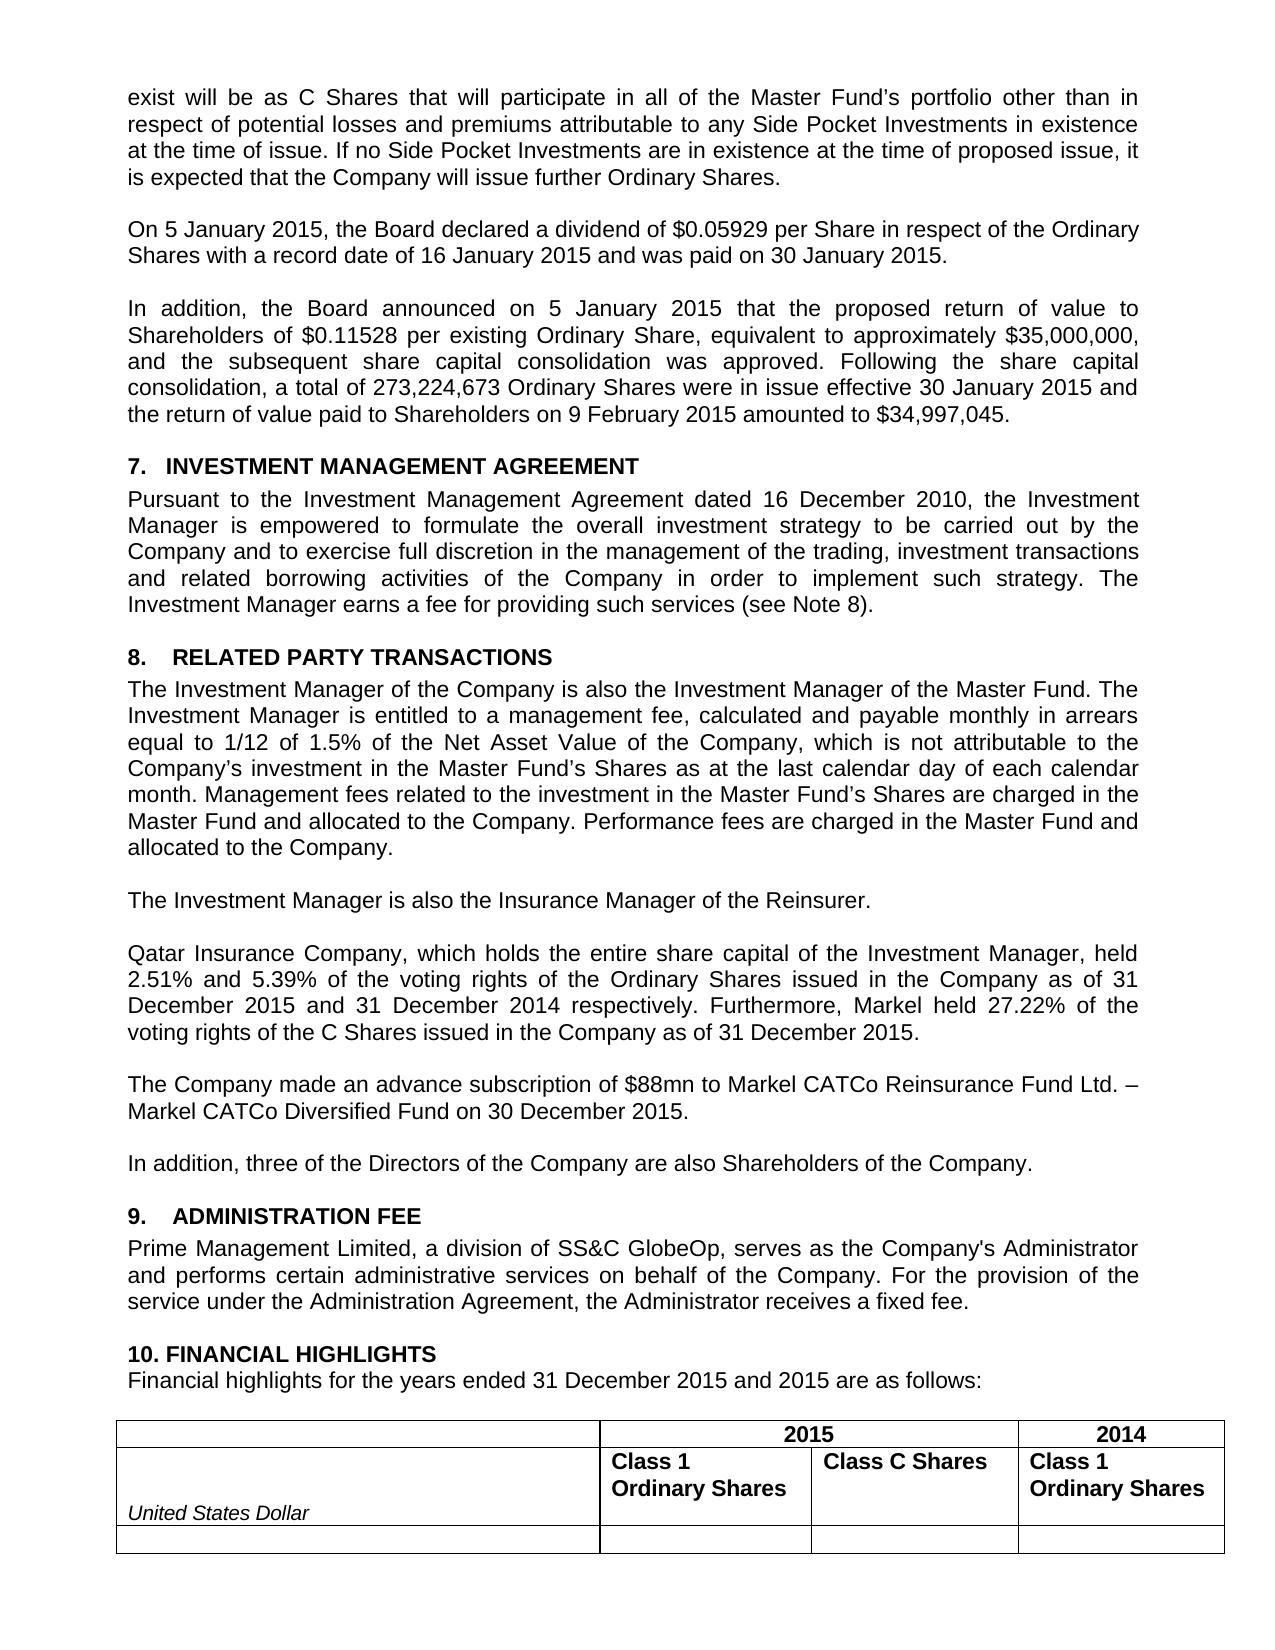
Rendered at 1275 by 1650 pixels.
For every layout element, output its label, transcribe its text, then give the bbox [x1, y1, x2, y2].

table_cell [117, 1526, 599, 1552]
table_cell Class C Shares [812, 1448, 1018, 1525]
text 7. INVESTMENT MANAGEMENT AGREEMENT [127, 453, 1181, 480]
text Pursuant to the Investment Management Agreement dated 16 December 2010, the Investment Manager is empowered to formulate the overall investment strategy to be carried out by the Company and to exercise full discretion in the management of the trading, investment transactions and related borrowing activities of the Company in order to implement such strategy. The Investment Manager earns a fee for providing such services (see Note 8). [127, 486, 1140, 617]
table_cell Class 1 Ordinary Shares [1019, 1448, 1224, 1525]
text 8. RELATED PARTY TRANSACTIONS [127, 644, 1181, 670]
text Qatar Insurance Company, which holds the entire share capital of the Investment Manager, held 2.51% and 5.39% of the voting rights of the Ordinary Shares issued in the Company as of 31 December 2015 and 31 December 2014 respectively. Furthermore, Markel held 27.22% of the voting rights of the C Shares issued in the Company as of 31 December 2015. [127, 939, 1140, 1045]
table_header 2014 [1019, 1421, 1224, 1447]
table_cell [1019, 1526, 1224, 1552]
table_header [117, 1421, 599, 1447]
text Financial highlights for the years ended 31 December 2015 and 2015 are as follows: [127, 1367, 1181, 1393]
text In addition, three of the Directors of the Company are also Shareholders of the Company. [127, 1150, 1140, 1177]
text 10. FINANCIAL HIGHLIGHTS [127, 1341, 1192, 1367]
text In addition, the Board announced on 5 January 2015 that the proposed return of value to Shareholders of $0.11528 per existing Ordinary Share, equivalent to approximately $35,000,000, and the subsequent share capital consolidation was approved. Following the share capital consolidation, a total of 273,224,673 Ordinary Shares were in issue effective 30 January 2015 and the return of value paid to Shareholders on 9 February 2015 amounted to $34,997,045. [127, 295, 1140, 427]
text The Company made an advance subscription of $88mn to Markel CATCo Reinsurance Fund Ltd. – Markel CATCo Diversified Fund on 30 December 2015. [127, 1071, 1140, 1124]
table_cell [601, 1526, 811, 1552]
table_header 2015 [601, 1421, 1018, 1447]
text Prime Management Limited, a division of SS&C GlobeOp, serves as the Company's Administrator and performs certain administrative services on behalf of the Company. For the provision of the service under the Administration Agreement, the Administrator receives a ﬁxed fee. [127, 1235, 1140, 1314]
table_cell United States Dollar [117, 1448, 599, 1525]
table_cell Class 1 Ordinary Shares [601, 1448, 811, 1525]
text On 5 January 2015, the Board declared a dividend of $0.05929 per Share in respect of the Ordinary Shares with a record date of 16 January 2015 and was paid on 30 January 2015. [127, 216, 1140, 269]
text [127, 84, 1140, 190]
text 9. ADMINISTRATION FEE [127, 1203, 1181, 1229]
text The Investment Manager is also the Insurance Manager of the Reinsurer. [127, 887, 1140, 913]
table_cell [812, 1526, 1018, 1552]
text The Investment Manager of the Company is also the Investment Manager of the Master Fund. The Investment Manager is entitled to a management fee, calculated and payable monthly in arrears equal to 1/12 of 1.5% of the Net Asset Value of the Company, which is not attributable to the Company’s investment in the Master Fund’s Shares as at the last calendar day of each calendar month. Management fees related to the investment in the Master Fund’s Shares are charged in the Master Fund and allocated to the Company. Performance fees are charged in the Master Fund and allocated to the Company. [127, 676, 1140, 861]
